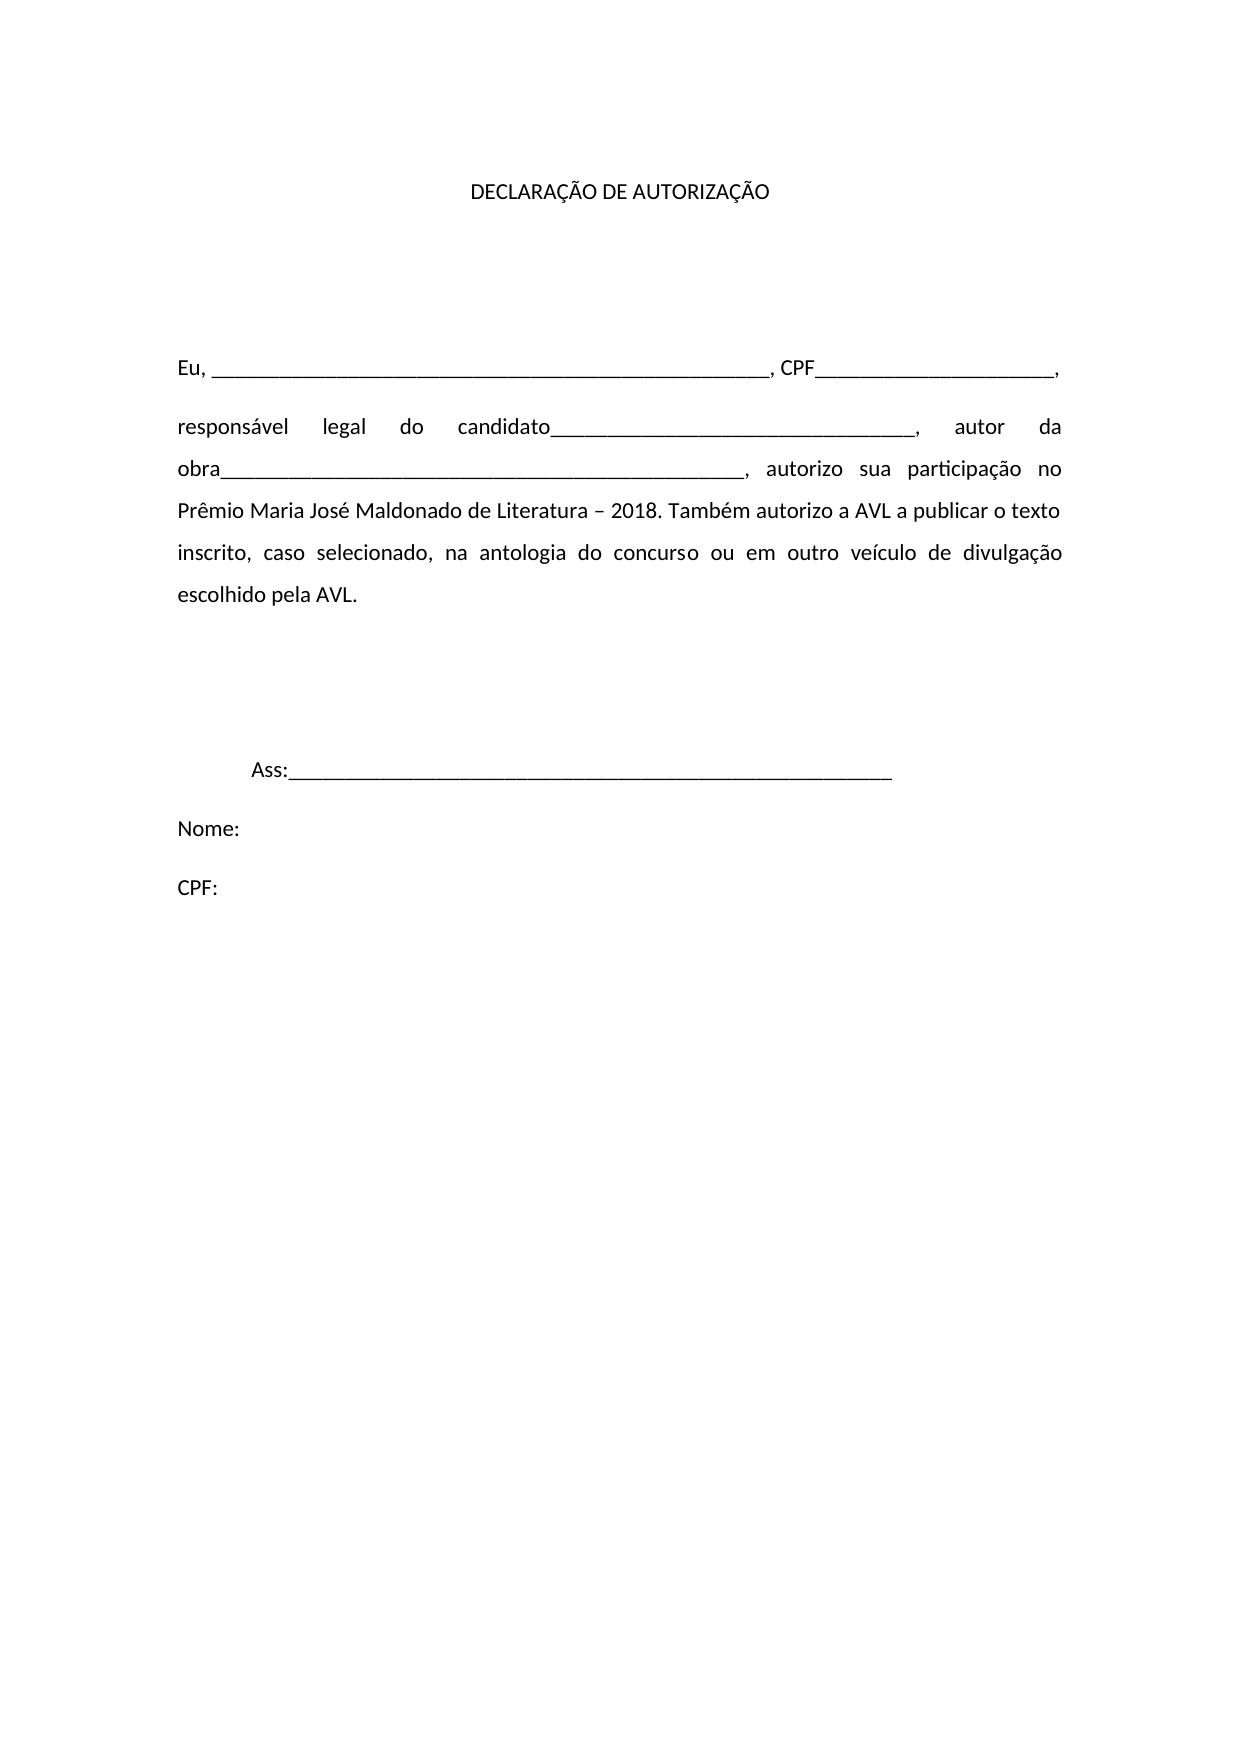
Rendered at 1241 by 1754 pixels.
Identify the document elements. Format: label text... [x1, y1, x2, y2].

text Ass:_____________________________________________________ [177, 756, 1063, 784]
text Eu, _________________________________________________, CPF_____________________, [177, 353, 1063, 381]
text CPF: [177, 873, 1063, 901]
text responsável legal do candidato________________________________, autor da obra______________________________________________, autorizo sua participação no Prêmio Maria José Maldonado de Literatura – 2018. Também autorizo a AVL a publicar o texto inscrito, caso selecionado, na antologia do concurso ou em outro veículo de divulgação escolhido pela AVL. [177, 412, 1063, 608]
text Nome: [177, 814, 1063, 842]
text DECLARAÇÃO DE AUTORIZAÇÃO [177, 177, 1063, 205]
